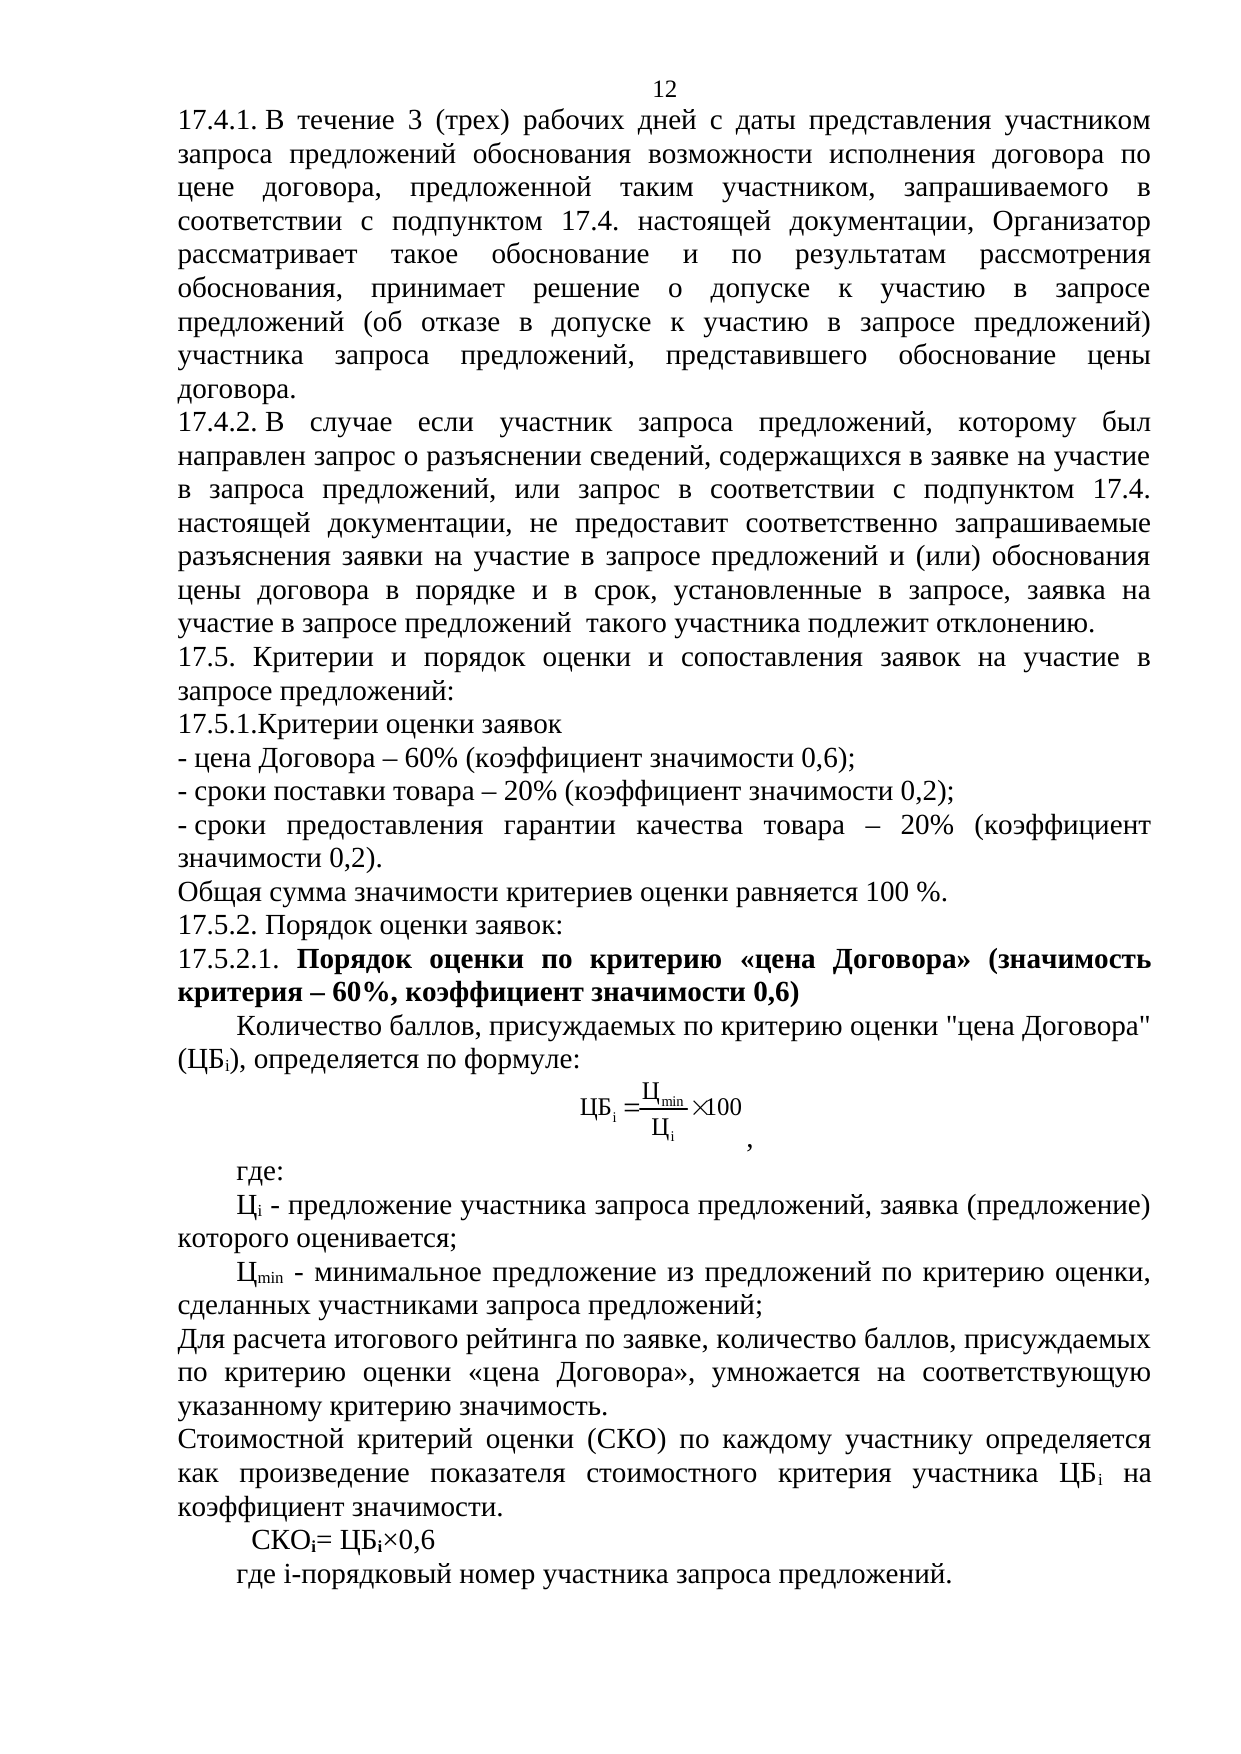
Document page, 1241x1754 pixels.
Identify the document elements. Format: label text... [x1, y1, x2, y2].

text Цmin - минимальное предложение из предложений по критерию оценки, сделанных участниками запроса предложений; [177, 1254, 1152, 1321]
text 17.4.2. В случае если участник запроса предложений, которому был направлен запрос о разъяснении сведений, содержащихся в заявке на участие в запроса предложений, или запрос в соответствии с подпунктом 17.4. настоящей документации, не предоставит соответственно запрашиваемые разъяснения заявки на участие в запросе предложений и (или) обоснования цены договора в порядке и в срок, установленные в запросе, заявка на участие в запросе предложений такого участника подлежит отклонению. [177, 404, 1152, 639]
text Для расчета итогового рейтинга по заявке, количество баллов, присуждаемых по критерию оценки «цена Договора», умножается на соответствующую указанному критерию значимость. [177, 1321, 1152, 1422]
text Цi - предложение участника запроса предложений, заявка (предложение) которого оценивается; [177, 1187, 1152, 1254]
text - сроки предоставления гарантии качества товара – 20% (коэффициент значимости 0,2). [177, 807, 1152, 874]
text 17.4.1. В течение 3 (трех) рабочих дней с даты представления участником запроса предложений обоснования возможности исполнения договора по цене договора, предложенной таким участником, запрашиваемого в соответствии с подпунктом 17.4. настоящей документации, Организатор рассматривает такое обоснование и по результатам рассмотрения обоснования, принимает решение о допуске к участию в запросе предложений (об отказе в допуске к участию в запросе предложений) участника запроса предложений, представившего обоснование цены договора. [177, 102, 1152, 404]
text Общая сумма значимости критериев оценки равняется 100 %. [177, 874, 1152, 907]
text 17.5. Критерии и порядок оценки и сопоставления заявок на участие в запросе предложений: [177, 639, 1152, 706]
text где i-порядковый номер участника запроса предложений. [177, 1556, 1152, 1589]
text Стоимостной критерий оценки (СКО) по каждому участнику определяется как произведение показателя стоимостного критерия участника ЦБi на коэффициент значимости. [177, 1422, 1152, 1522]
text Количество баллов, присуждаемых по критерию оценки "цена Договора" (ЦБi), определяется по формуле: [177, 1008, 1152, 1075]
text где: [177, 1153, 1152, 1187]
text 17.5.1.Критерии оценки заявок [177, 706, 1152, 740]
text - цена Договора – 60% (коэффициент значимости 0,6); [177, 740, 1152, 773]
text 17.5.2.1. Порядок оценки по критерию «цена Договора» (значимость критерия – 60%, коэффициент значимости 0,6) [177, 941, 1152, 1008]
text СКОi= ЦБi×0,6 [177, 1522, 1152, 1556]
text , [177, 1075, 1152, 1153]
text - сроки поставки товара – 20% (коэффициент значимости 0,2); [177, 773, 1152, 807]
text 17.5.2. Порядок оценки заявок: [177, 907, 1152, 941]
